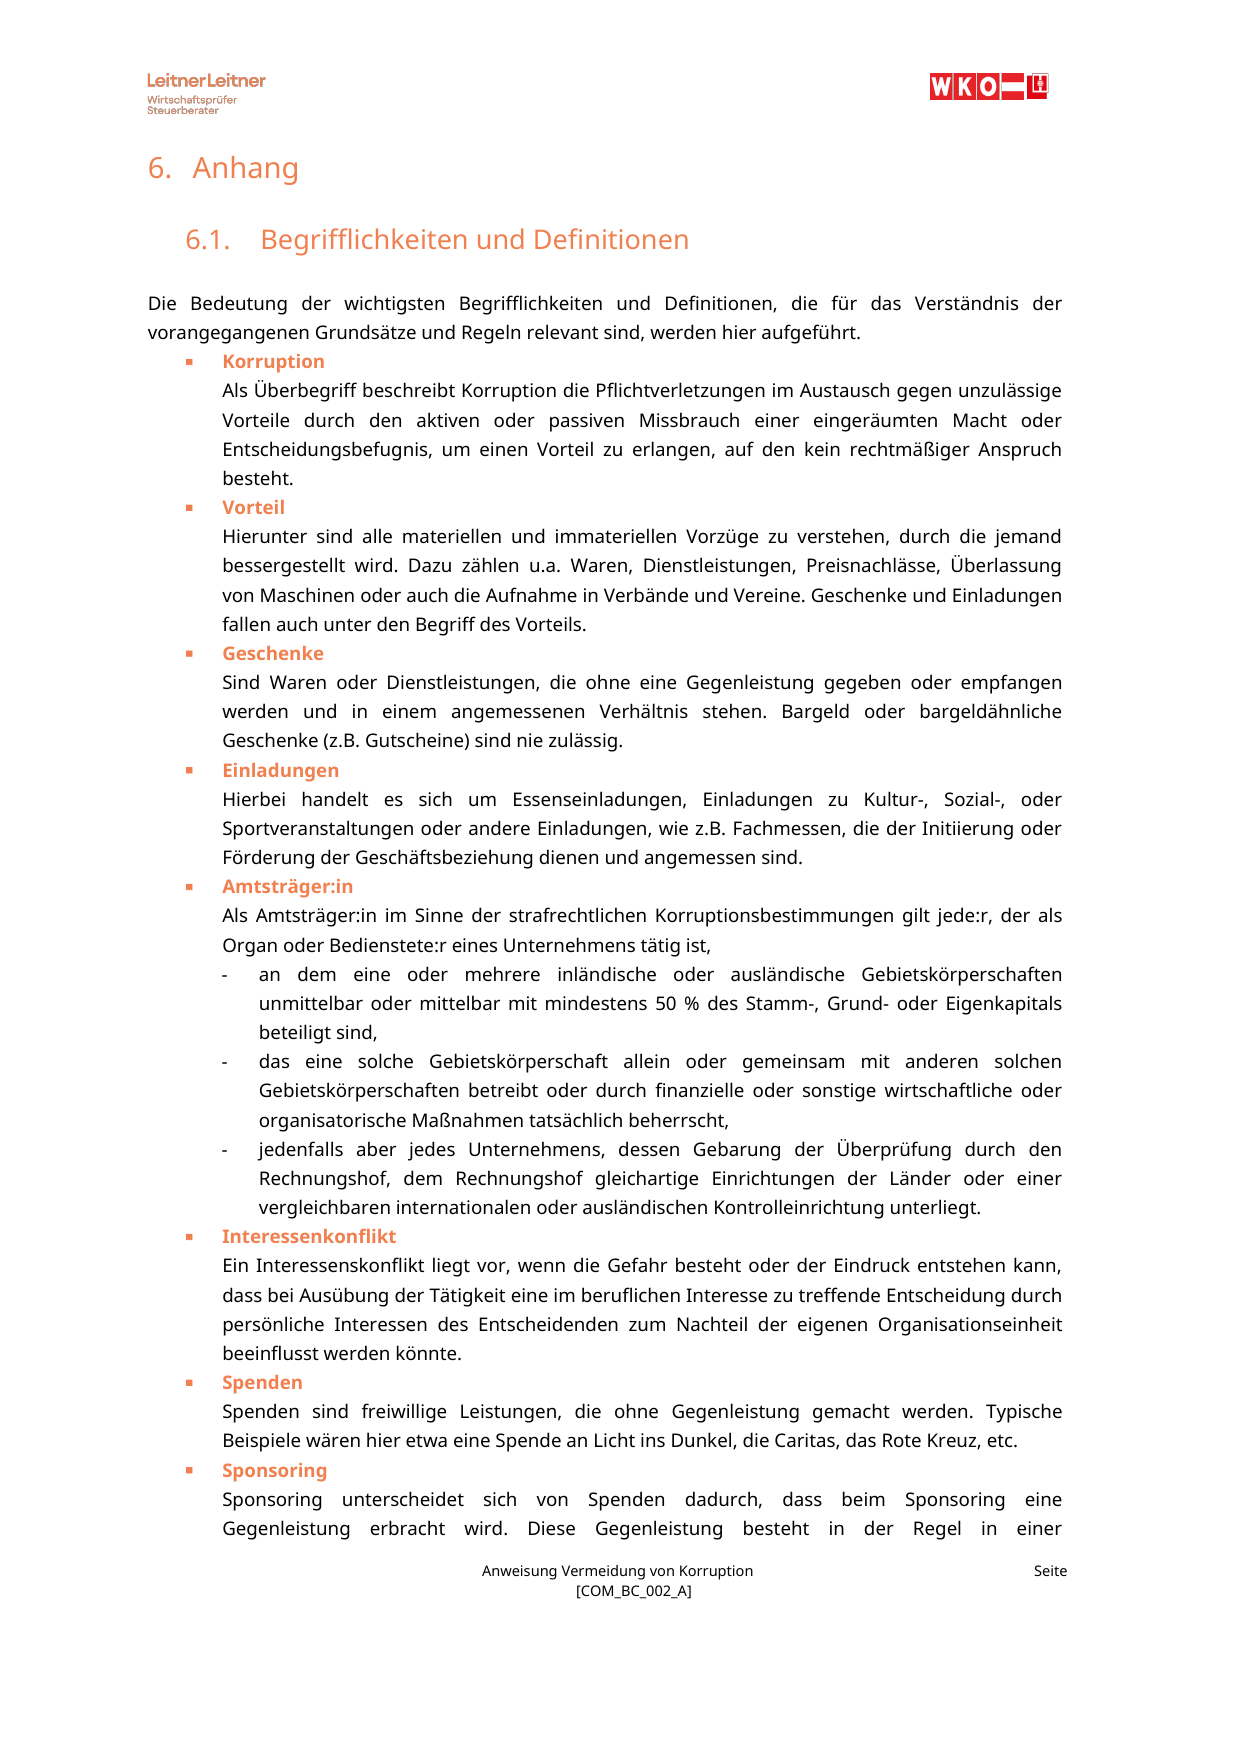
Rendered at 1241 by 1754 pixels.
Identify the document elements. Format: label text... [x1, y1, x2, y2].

list Interessenkonflikt [185, 1220, 1063, 1249]
list Geschenke [185, 637, 1063, 666]
list Ein Interessenskonflikt liegt vor, wenn die Gefahr besteht oder der Eindruck entstehen kann, dass bei Ausübung der Tätigkeit eine im beruflichen Interesse zu treffende Entscheidung durch persönliche Interessen des Entscheidenden zum Nachteil der eigenen Organisationseinheit beeinflusst werden könnte. [222, 1249, 1063, 1366]
list Als Amtsträger:in im Sinne der strafrechtlichen Korruptionsbestimmungen gilt jede:r, der als Organ oder Bedienstete:r eines Unternehmens tätig ist, [222, 899, 1063, 957]
list Hierunter sind alle materiellen und immateriellen Vorzüge zu verstehen, durch die jemand bessergestellt wird. Dazu zählen u.a. Waren, Dienstleistungen, Preisnachlässe, Überlassung von Maschinen oder auch die Aufnahme in Verbände und Vereine. Geschenke und Einladungen fallen auch unter den Begriff des Vorteils. [222, 520, 1063, 637]
list an dem eine oder mehrere inländische oder ausländische Gebietskörperschaften unmittelbar oder mittelbar mit mindestens 50 % des Stamm-, Grund- oder Eigenkapitals beteiligt sind, [221, 957, 1063, 1045]
picture [1027, 73, 1049, 99]
subtitle Begrifflichkeiten und Definitionen [185, 221, 1063, 257]
list Vorteil [185, 491, 1063, 520]
list Einladungen [185, 753, 1063, 782]
list Sind Waren oder Dienstleistungen, die ohne eine Gegenleistung gegeben oder empfangen werden und in einem angemessenen Verhältnis stehen. Bargeld oder bargeldähnliche Geschenke (z.B. Gutscheine) sind nie zulässig. [222, 666, 1063, 753]
list Amtsträger:in [185, 870, 1063, 899]
picture [930, 73, 1024, 100]
list das eine solche Gebietskörperschaft allein oder gemeinsam mit anderen solchen Gebietskörperschaften betreibt oder durch finanzielle oder sonstige wirtschaftliche oder organisatorische Maßnahmen tatsächlich beherrscht, [221, 1045, 1063, 1132]
picture [147, 73, 266, 114]
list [222, 1482, 1063, 1541]
list Korruption [185, 345, 1063, 374]
list jedenfalls aber jedes Unternehmens, dessen Gebarung der Überprüfung durch den Rechnungshof, dem Rechnungshof gleichartige Einrichtungen der Länder oder einer vergleichbaren internationalen oder ausländischen Kontrolleinrichtung unterliegt. [221, 1132, 1063, 1220]
list Als Überbegriff beschreibt Korruption die Pflichtverletzungen im Austausch gegen unzulässige Vorteile durch den aktiven oder passiven Missbrauch einer eingeräumten Macht oder Entscheidungsbefugnis, um einen Vorteil zu erlangen, auf den kein rechtmäßiger Anspruch besteht. [222, 374, 1063, 491]
list Hierbei handelt es sich um Essenseinladungen, Einladungen zu Kultur-, Sozial-, oder Sportveranstaltungen oder andere Einladungen, wie z.B. Fachmessen, die der Initiierung oder Förderung der Geschäftsbeziehung dienen und angemessen sind. [222, 782, 1063, 870]
list Sponsoring [185, 1453, 1063, 1482]
subtitle Anhang [148, 148, 1063, 187]
list Spenden [185, 1366, 1063, 1395]
text Die Bedeutung der wichtigsten Begrifflichkeiten und Definitionen, die für das Verständnis der vorangegangenen Grundsätze und Regeln relevant sind, werden hier aufgeführt. [148, 287, 1063, 345]
list Spenden sind freiwillige Leistungen, die ohne Gegenleistung gemacht werden. Typische Beispiele wären hier etwa eine Spende an Licht ins Dunkel, die Caritas, das Rote Kreuz, etc. [222, 1395, 1063, 1453]
